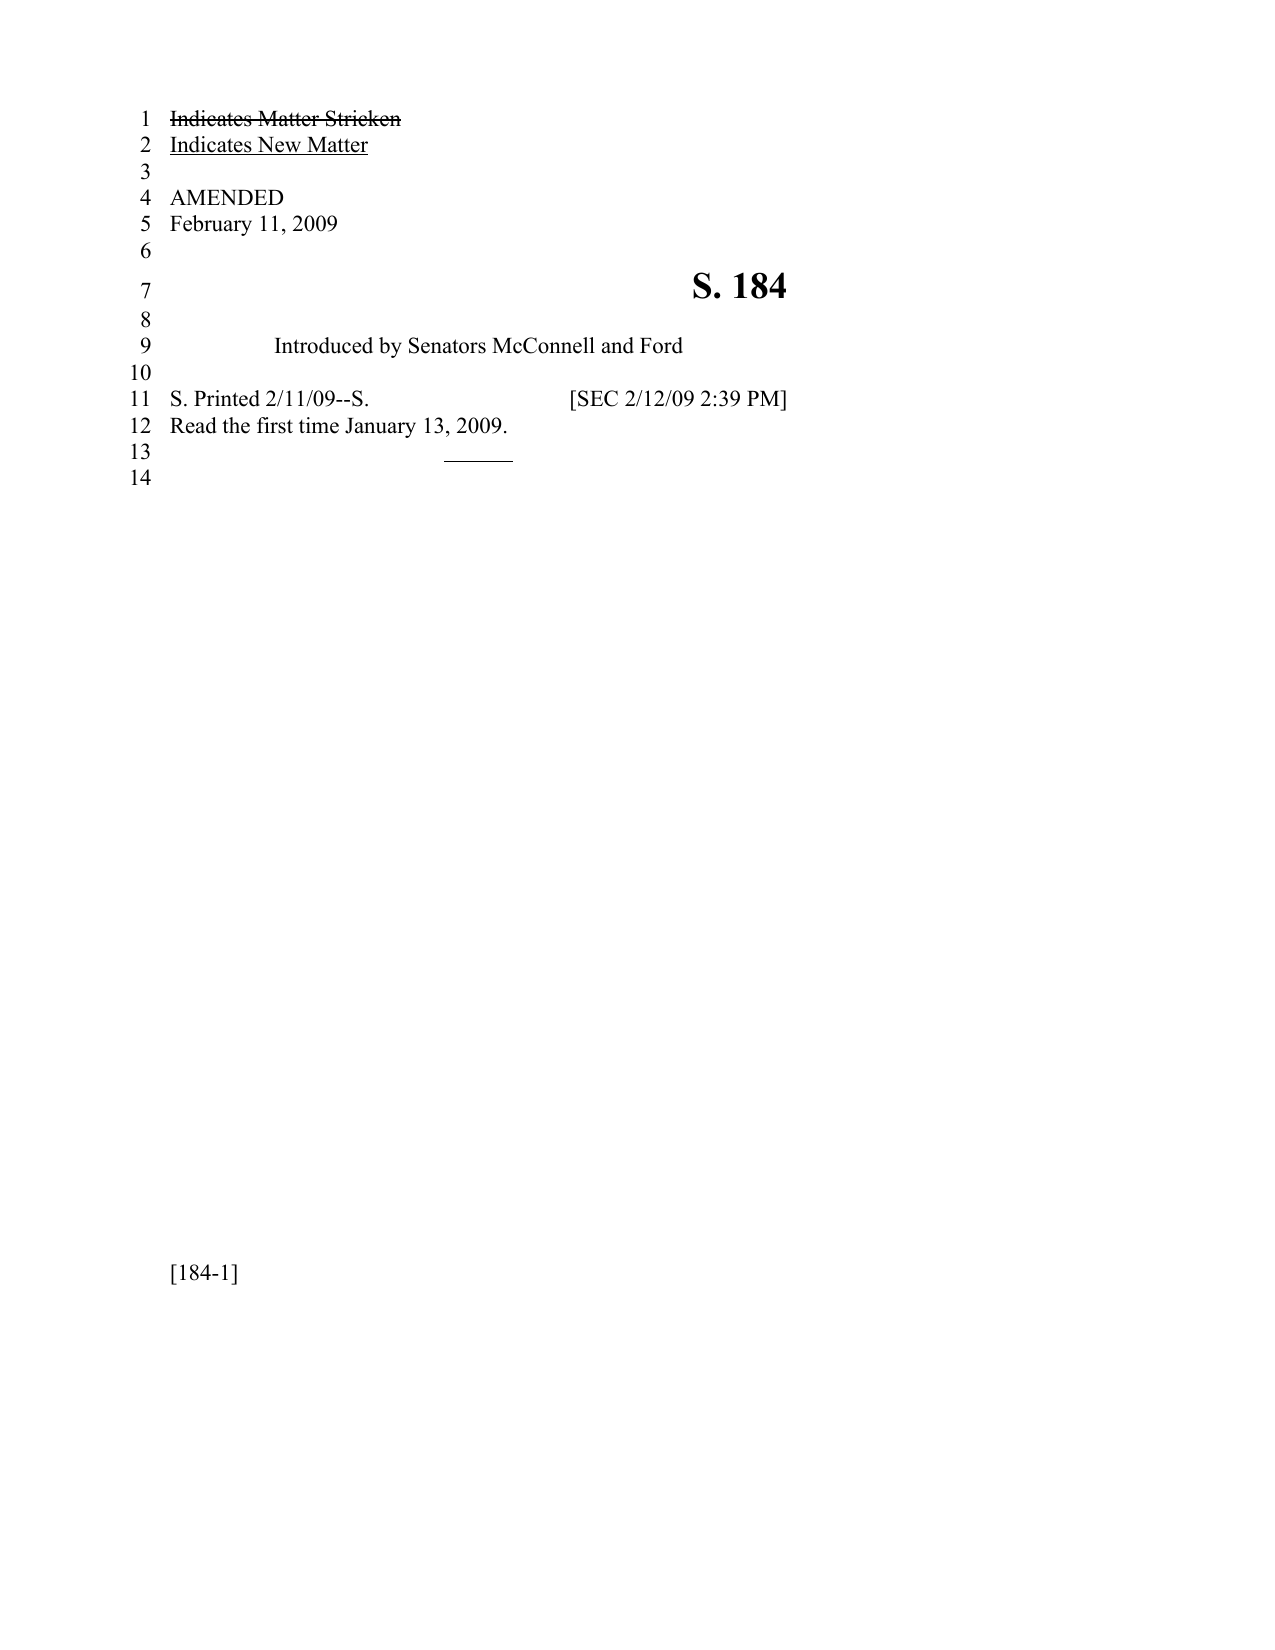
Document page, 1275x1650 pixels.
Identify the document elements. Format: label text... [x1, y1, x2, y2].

text Introduced by Senators McConnell and Ford [169, 333, 787, 359]
text Read the first time January 13, 2009. [169, 412, 787, 438]
text S. Printed 2/11/09--S. [SEC 2/12/09 2:39 PM] [169, 385, 787, 412]
text Indicates Matter Stricken [169, 105, 787, 131]
text Indicates New Matter [169, 131, 787, 158]
text AMENDED [169, 184, 787, 210]
text S. 184 [169, 263, 787, 306]
text February 11, 2009 [169, 210, 787, 237]
